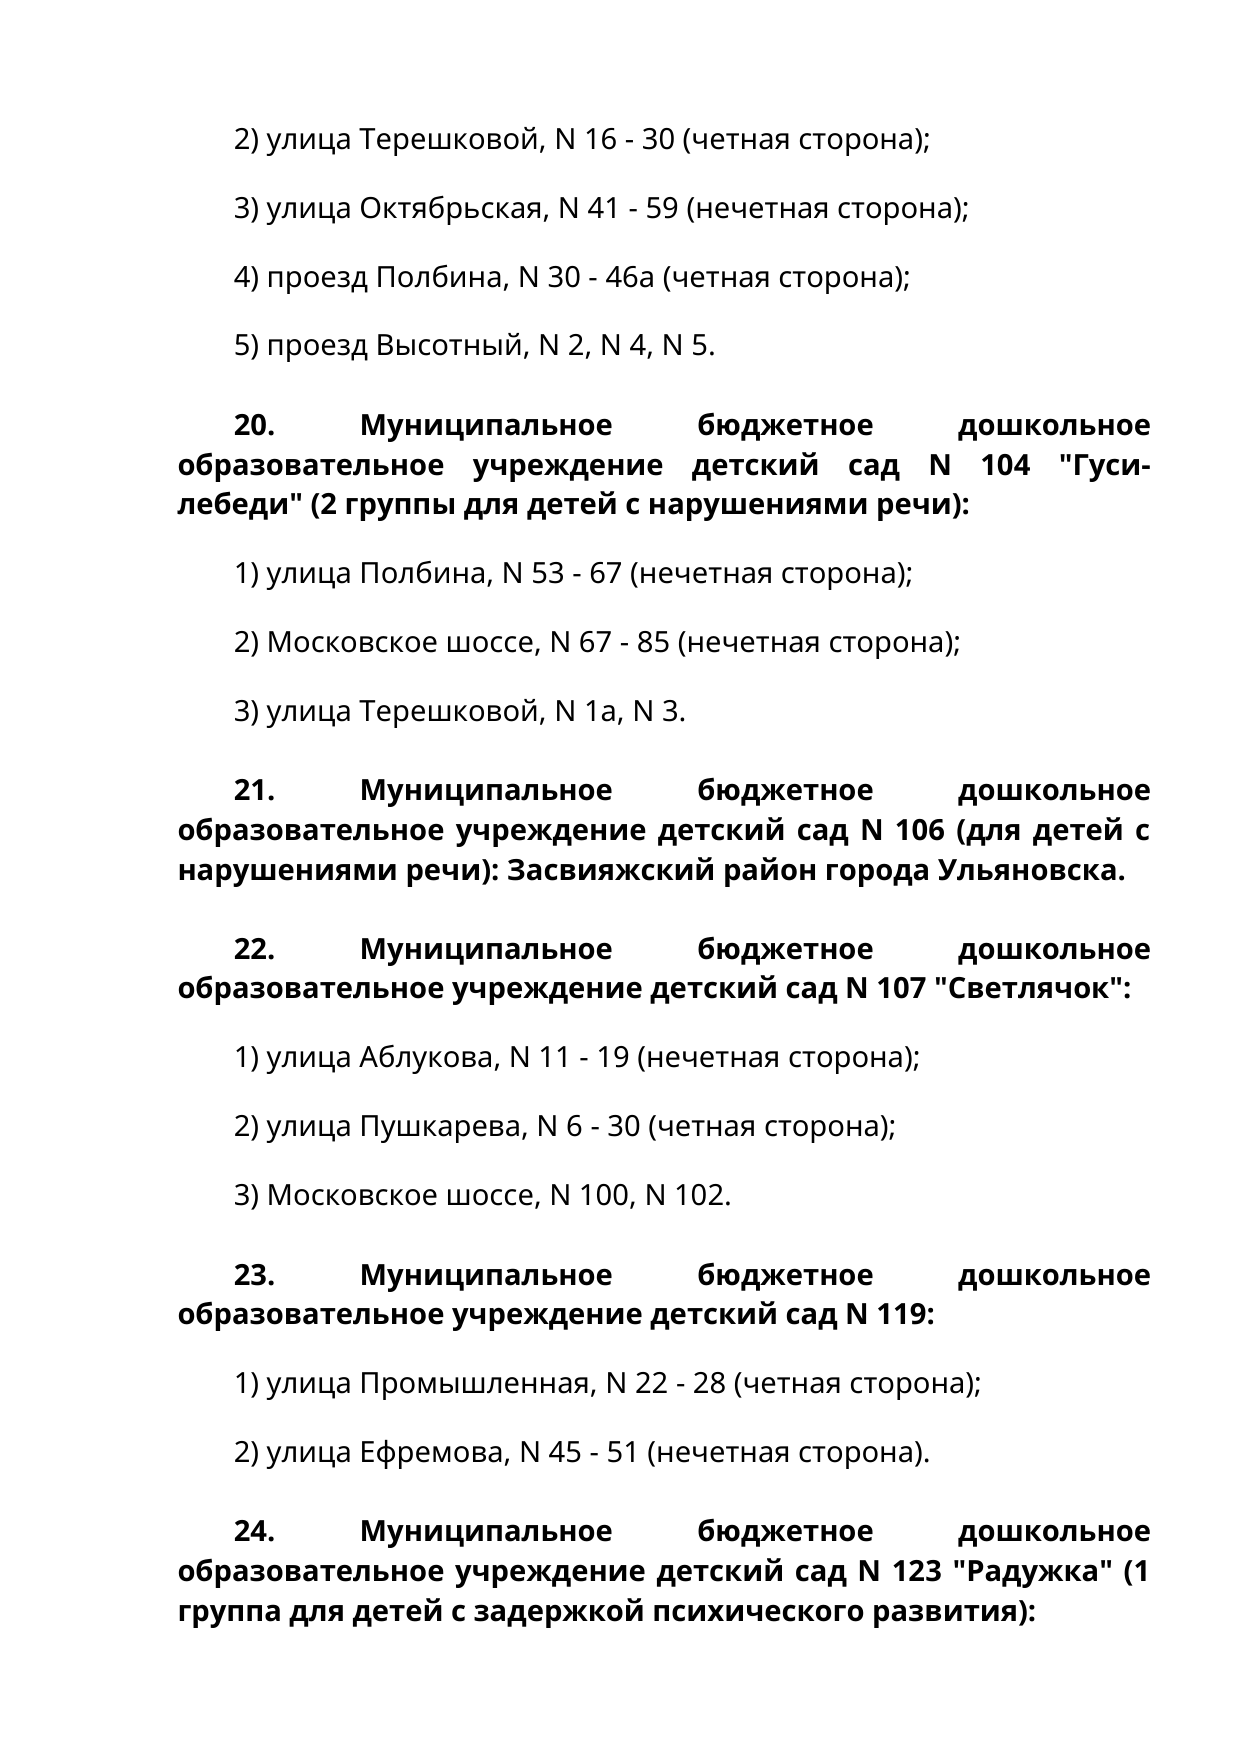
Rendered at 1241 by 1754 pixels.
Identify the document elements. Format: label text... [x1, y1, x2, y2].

title 23. Муниципальное бюджетное дошкольное образовательное учреждение детский сад N 119: [177, 1254, 1152, 1333]
text 1) улица Полбина, N 53 - 67 (нечетная сторона); [177, 552, 1152, 592]
title 20. Муниципальное бюджетное дошкольное образовательное учреждение детский сад N 104 "Гуси-лебеди" (2 группы для детей с нарушениями речи): [177, 404, 1152, 523]
text 2) улица Терешковой, N 16 - 30 (четная сторона); [177, 118, 1152, 158]
text 2) Московское шоссе, N 67 - 85 (нечетная сторона); [177, 621, 1152, 661]
text 3) улица Терешковой, N 1а, N 3. [177, 690, 1152, 730]
title 21. Муниципальное бюджетное дошкольное образовательное учреждение детский сад N 106 (для детей с нарушениями речи): Засвияжский район города Ульяновска. [177, 769, 1152, 888]
text 2) улица Пушкарева, N 6 - 30 (четная сторона); [177, 1106, 1152, 1145]
text 3) улица Октябрьская, N 41 - 59 (нечетная сторона); [177, 187, 1152, 227]
text 5) проезд Высотный, N 2, N 4, N 5. [177, 325, 1152, 364]
text 2) улица Ефремова, N 45 - 51 (нечетная сторона). [177, 1431, 1152, 1471]
title 24. Муниципальное бюджетное дошкольное образовательное учреждение детский сад N 123 "Радужка" (1 группа для детей с задержкой психического развития): [177, 1511, 1152, 1629]
text 4) проезд Полбина, N 30 - 46а (четная сторона); [177, 256, 1152, 296]
text 3) Московское шоссе, N 100, N 102. [177, 1174, 1152, 1214]
text 1) улица Промышленная, N 22 - 28 (четная сторона); [177, 1362, 1152, 1402]
text 1) улица Аблукова, N 11 - 19 (нечетная сторона); [177, 1037, 1152, 1076]
title 22. Муниципальное бюджетное дошкольное образовательное учреждение детский сад N 107 "Светлячок": [177, 928, 1152, 1007]
